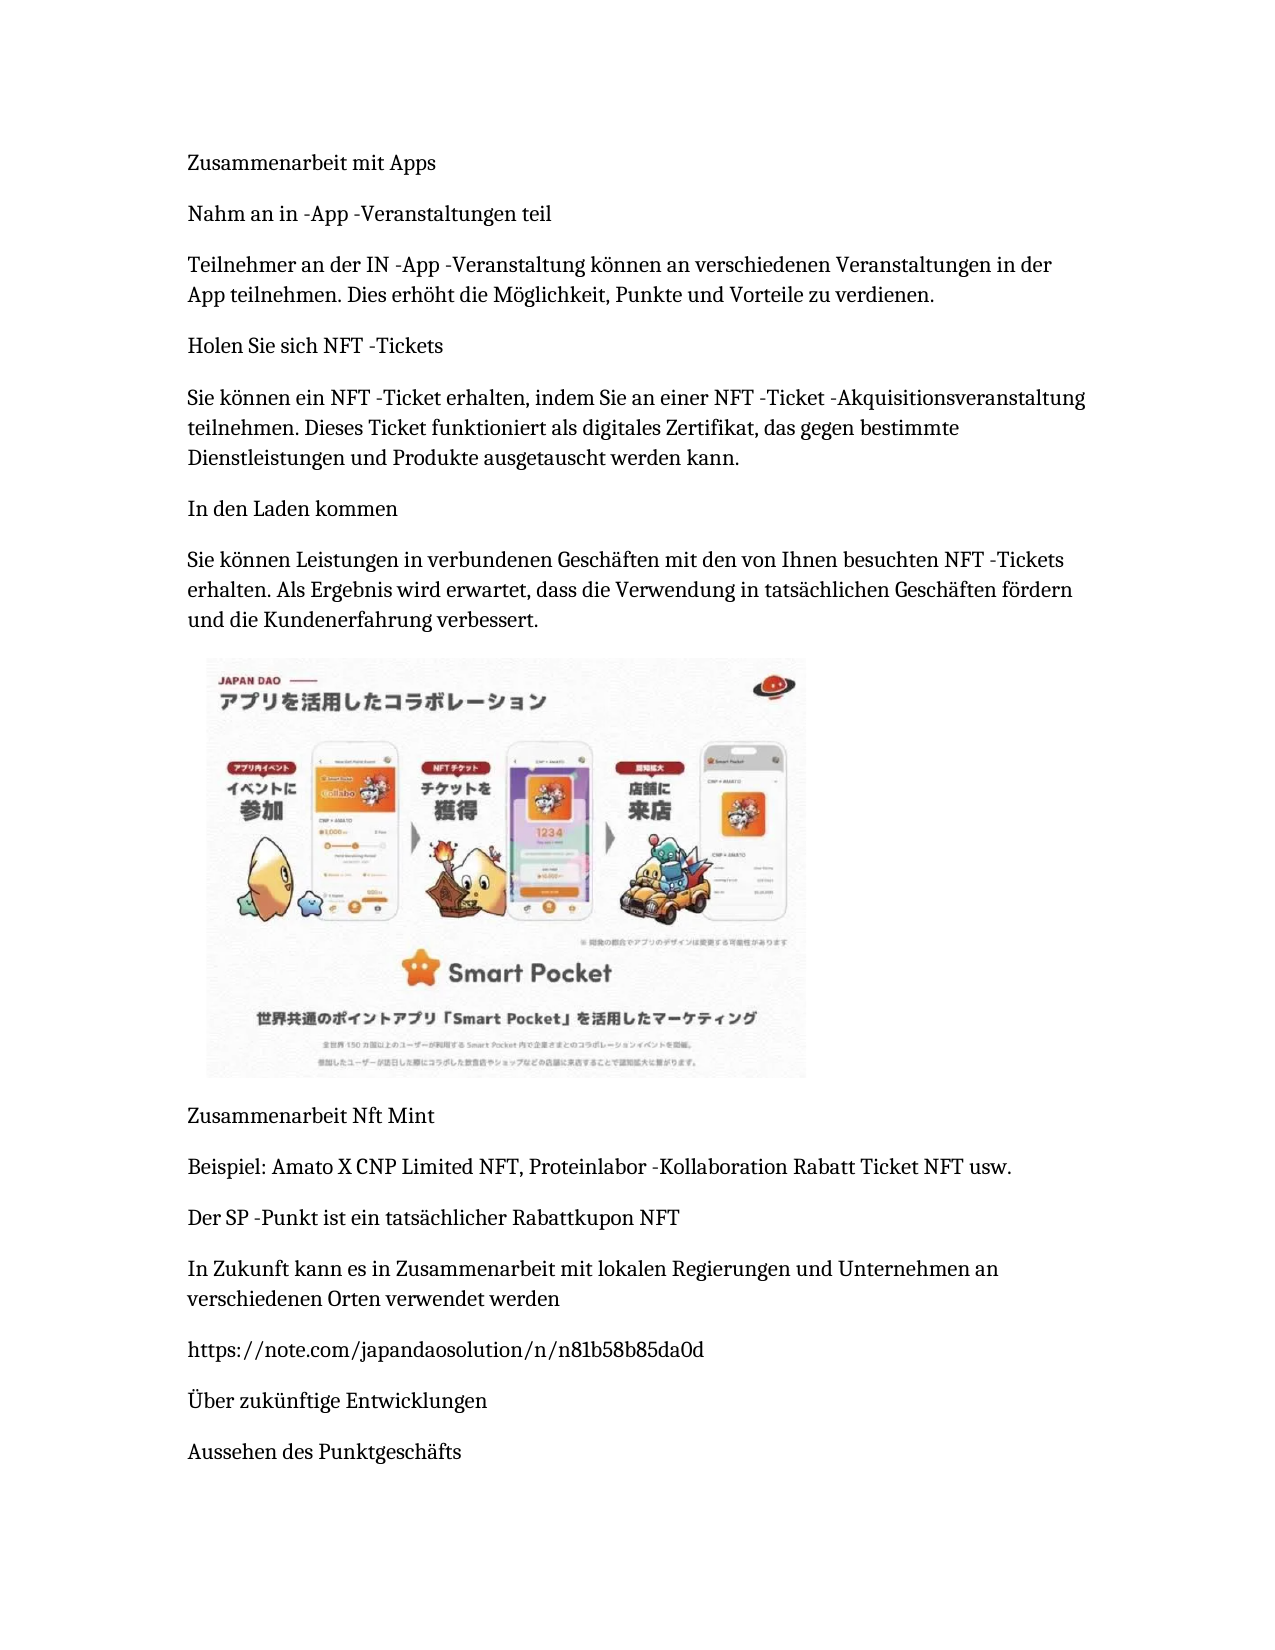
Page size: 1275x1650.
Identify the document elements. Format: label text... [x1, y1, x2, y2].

text Sie können Leistungen in verbundenen Geschäften mit den von Ihnen besuchten NFT -Tickets erhalten. Als Ergebnis wird erwartet, dass die Verwendung in tatsächlichen Geschäften fördern und die Kundenerfahrung verbessert. [187, 547, 1087, 634]
text https://note.com/japandaosolution/n/n81b58b85da0d [187, 1337, 1087, 1363]
text Sie können ein NFT -Ticket erhalten, indem Sie an einer NFT -Ticket -Akquisitionsveranstaltung teilnehmen. Dieses Ticket funktioniert als digitales Zertifikat, das gegen bestimmte Dienstleistungen und Produkte ausgetauscht werden kann. [187, 384, 1087, 471]
text In Zukunft kann es in Zusammenarbeit mit lokalen Regierungen und Unternehmen an verschiedenen Orten verwendet werden [187, 1256, 1087, 1312]
text Holen Sie sich NFT -Tickets [187, 333, 1087, 360]
text Zusammenarbeit mit Apps [187, 150, 1087, 176]
text Zusammenarbeit Nft Mint [187, 1102, 1087, 1129]
text In den Laden kommen [187, 496, 1087, 522]
text Beispiel: Amato X CNP Limited NFT, Proteinlabor -Kollaboration Rabatt Ticket NFT usw. [187, 1153, 1087, 1180]
text Nahm an in -App -Veranstaltungen teil [187, 201, 1087, 227]
text Der SP -Punkt ist ein tatsächlicher Rabattkupon NFT [187, 1204, 1087, 1231]
picture [206, 658, 807, 1078]
text Über zukünftige Entwicklungen [187, 1388, 1087, 1414]
text Teilnehmer an der IN -App -Veranstaltung können an verschiedenen Veranstaltungen in der App teilnehmen. Dies erhöht die Möglichkeit, Punkte und Vorteile zu verdienen. [187, 252, 1087, 309]
text Aussehen des Punktgeschäfts [187, 1439, 1087, 1465]
